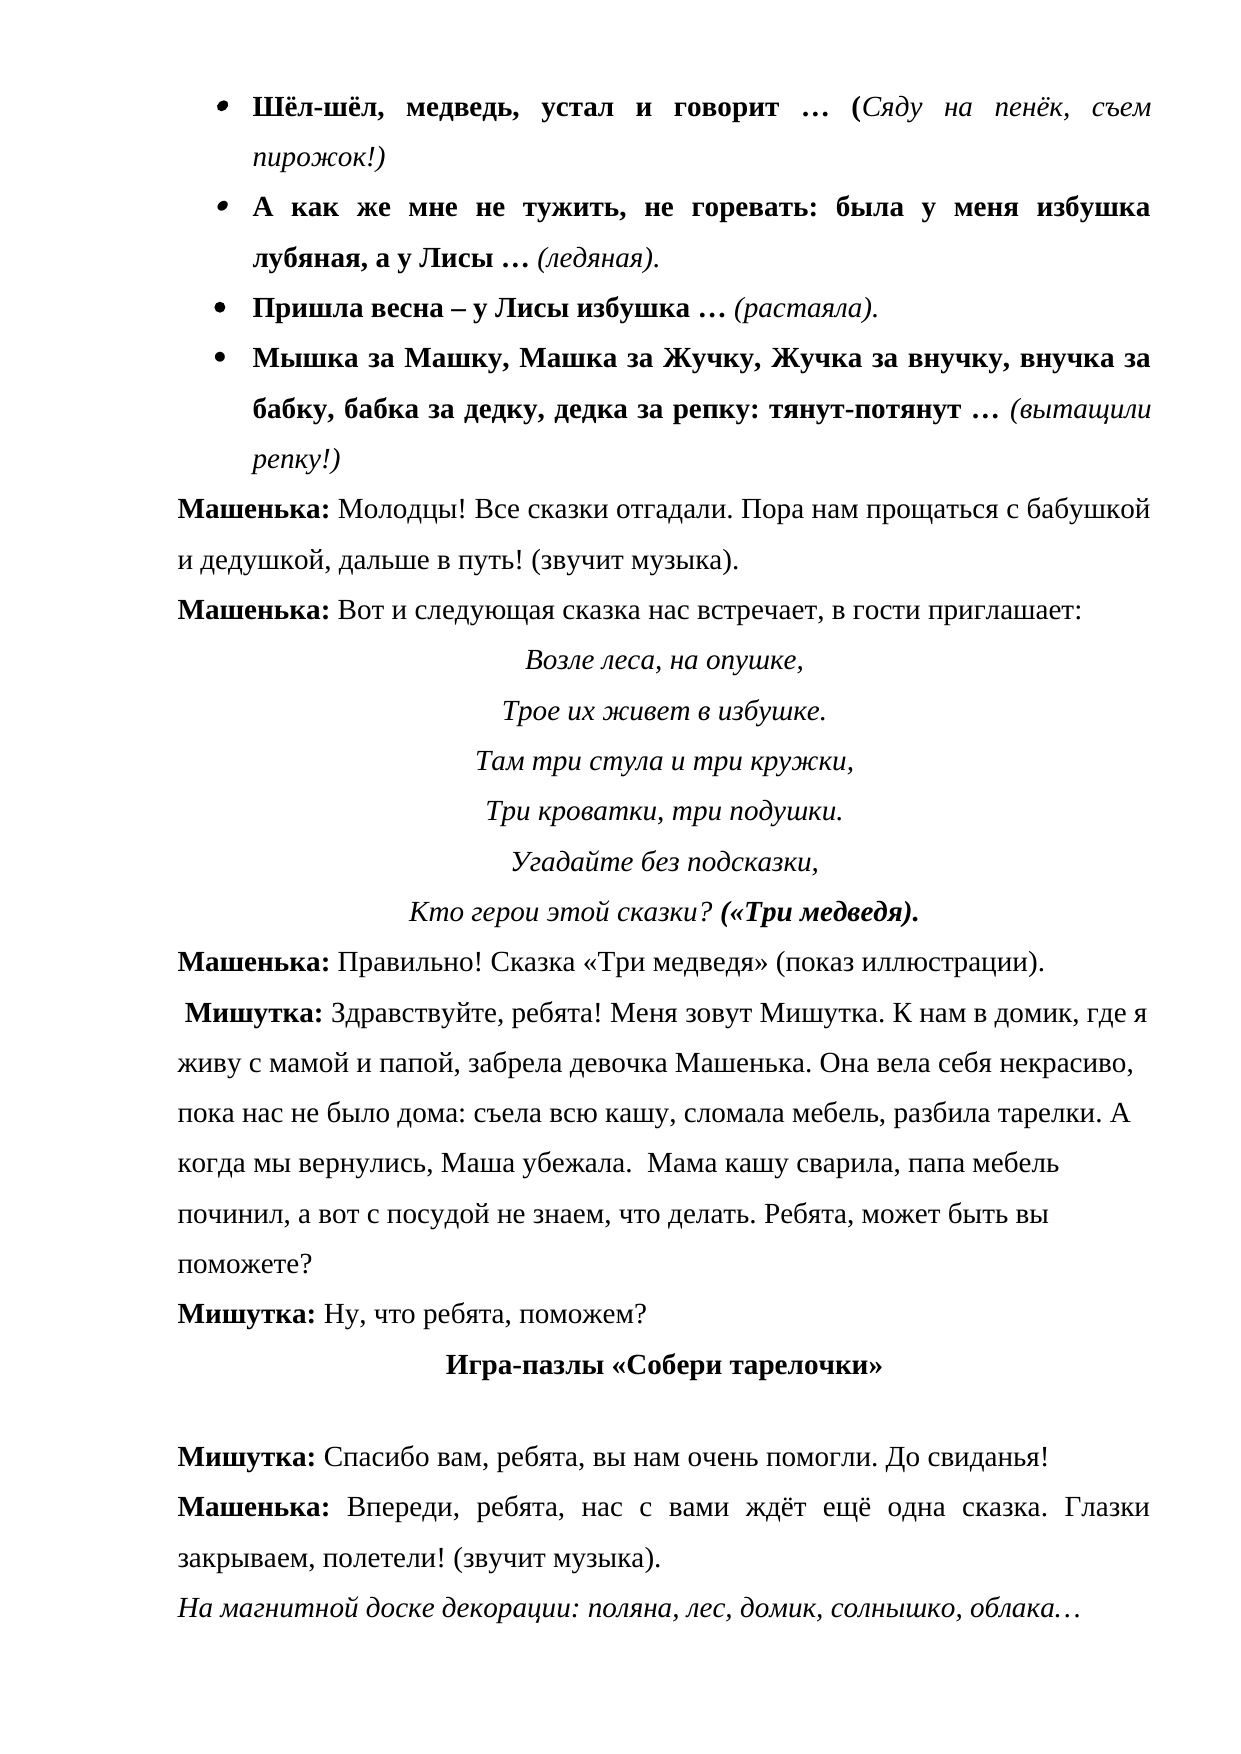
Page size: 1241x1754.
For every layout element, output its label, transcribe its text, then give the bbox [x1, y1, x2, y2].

text Возле леса, на опушке, [177, 642, 1152, 676]
text Трое их живет в избушке. [177, 693, 1152, 726]
list Мышка за Машку, Машка за Жучку, Жучка за внучку, внучка за бабку, бабка за дедку, дедка за репку: тянут-потянут … (вытащили репку!) [215, 341, 1152, 475]
text Мишутка: Ну, что ребята, поможем? [177, 1297, 1152, 1330]
text Машенька: Правильно! Сказка «Три медведя» (показ иллюстрации). [177, 944, 1152, 978]
list А как же мне не тужить, не горевать: была у меня избушка лубяная, а у Лисы … (ледяная). [215, 189, 1152, 273]
text Игра-пазлы «Собери тарелочки» [177, 1347, 1152, 1380]
list Шёл-шёл, медведь, устал и говорит … (Сяду на пенёк, съем пирожок!) [215, 89, 1152, 173]
text Машенька: Вот и следующая сказка нас встречает, в гости приглашает: [177, 592, 1152, 626]
text Три кроватки, три подушки. [177, 793, 1152, 827]
text Там три стула и три кружки, [177, 743, 1152, 777]
list Пришла весна – у Лисы избушка … (растаяла). [215, 290, 1152, 324]
text На магнитной доске декорации: поляна, лес, домик, солнышко, облака… [177, 1590, 1152, 1624]
text Кто герои этой сказки? («Три медведя). [177, 894, 1152, 928]
text Машенька: Впереди, ребята, нас с вами ждёт ещё одна сказка. Глазки закрываем, полетели! (звучит музыка). [177, 1489, 1152, 1573]
text Мишутка: Спасибо вам, ребята, вы нам очень помогли. До свиданья! [177, 1439, 1152, 1473]
text Угадайте без подсказки, [177, 844, 1152, 877]
text Мишутка: Здравствуйте, ребята! Меня зовут Мишутка. К нам в домик, где я живу с мамой и папой, забрела девочка Машенька. Она вела себя некрасиво, пока нас не было дома: съела всю кашу, сломала мебель, разбила тарелки. А когда мы вернулись, Маша убежала. Мама кашу сварила, папа мебель починил, а вот с посудой не знаем, что делать. Ребята, может быть вы поможете? [177, 995, 1152, 1280]
text Машенька: Молодцы! Все сказки отгадали. Пора нам прощаться с бабушкой и дедушкой, дальше в путь! (звучит музыка). [177, 492, 1152, 575]
